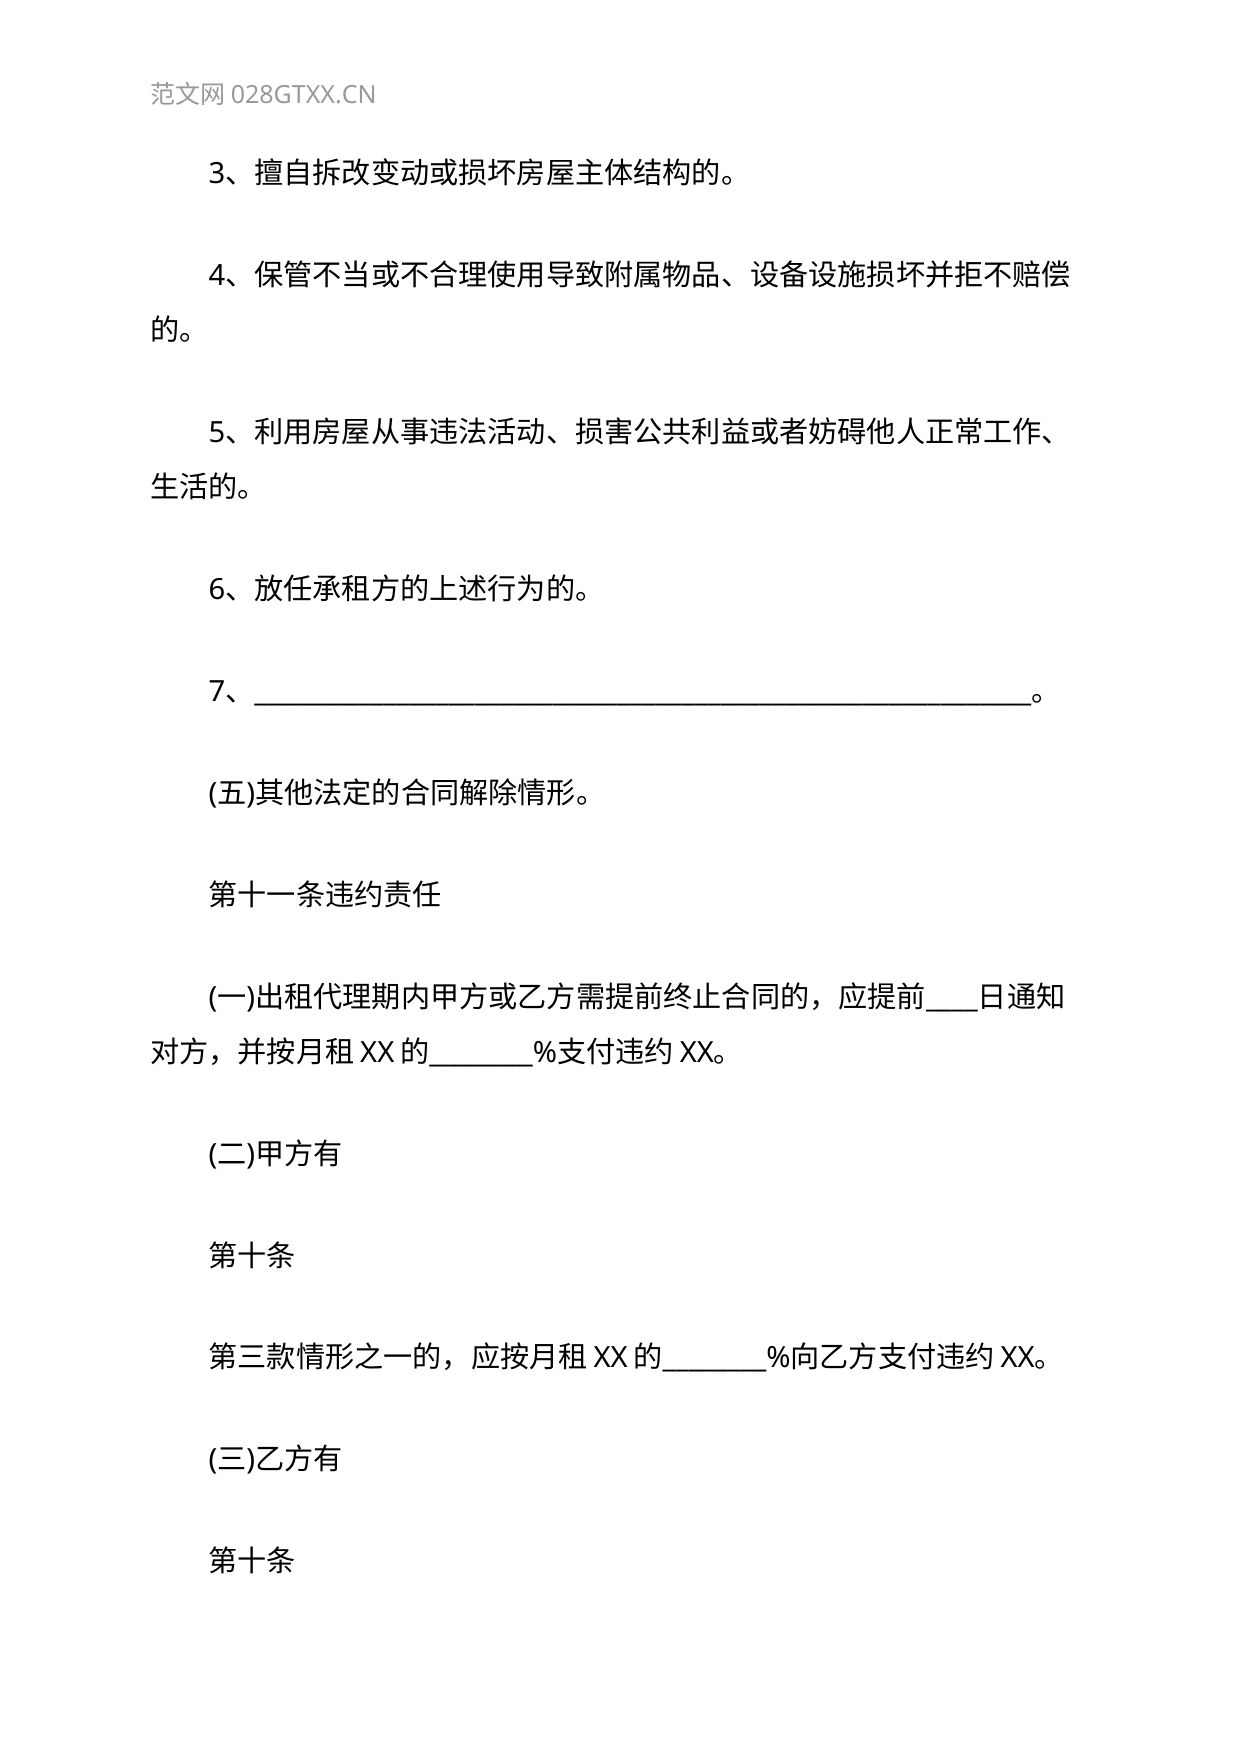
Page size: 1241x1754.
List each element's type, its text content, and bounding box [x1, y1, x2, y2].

text 第十条 [150, 1538, 1090, 1580]
text 4、保管不当或不合理使用导致附属物品、设备设施损坏并拒不赔偿的。 [150, 252, 1090, 349]
text (一)出租代理期内甲方或乙方需提前终止合同的，应提前____日通知对方，并按月租XX的________%支付违约XX。 [150, 973, 1090, 1071]
text 第十一条违约责任 [150, 871, 1090, 914]
text 3、擅自拆改变动或损坏房屋主体结构的。 [150, 150, 1090, 192]
text (二)甲方有 [150, 1130, 1090, 1173]
text 第十条 [150, 1232, 1090, 1274]
text 6、放任承租方的上述行为的。 [150, 566, 1090, 608]
text (五)其他法定的合同解除情形。 [150, 769, 1090, 812]
text 7、____________________________________________________________。 [150, 667, 1090, 710]
text (三)乙方有 [150, 1436, 1090, 1478]
text 第三款情形之一的，应按月租XX的________%向乙方支付违约XX。 [150, 1334, 1090, 1376]
text 5、利用房屋从事违法活动、损害公共利益或者妨碍他人正常工作、生活的。 [150, 409, 1090, 506]
